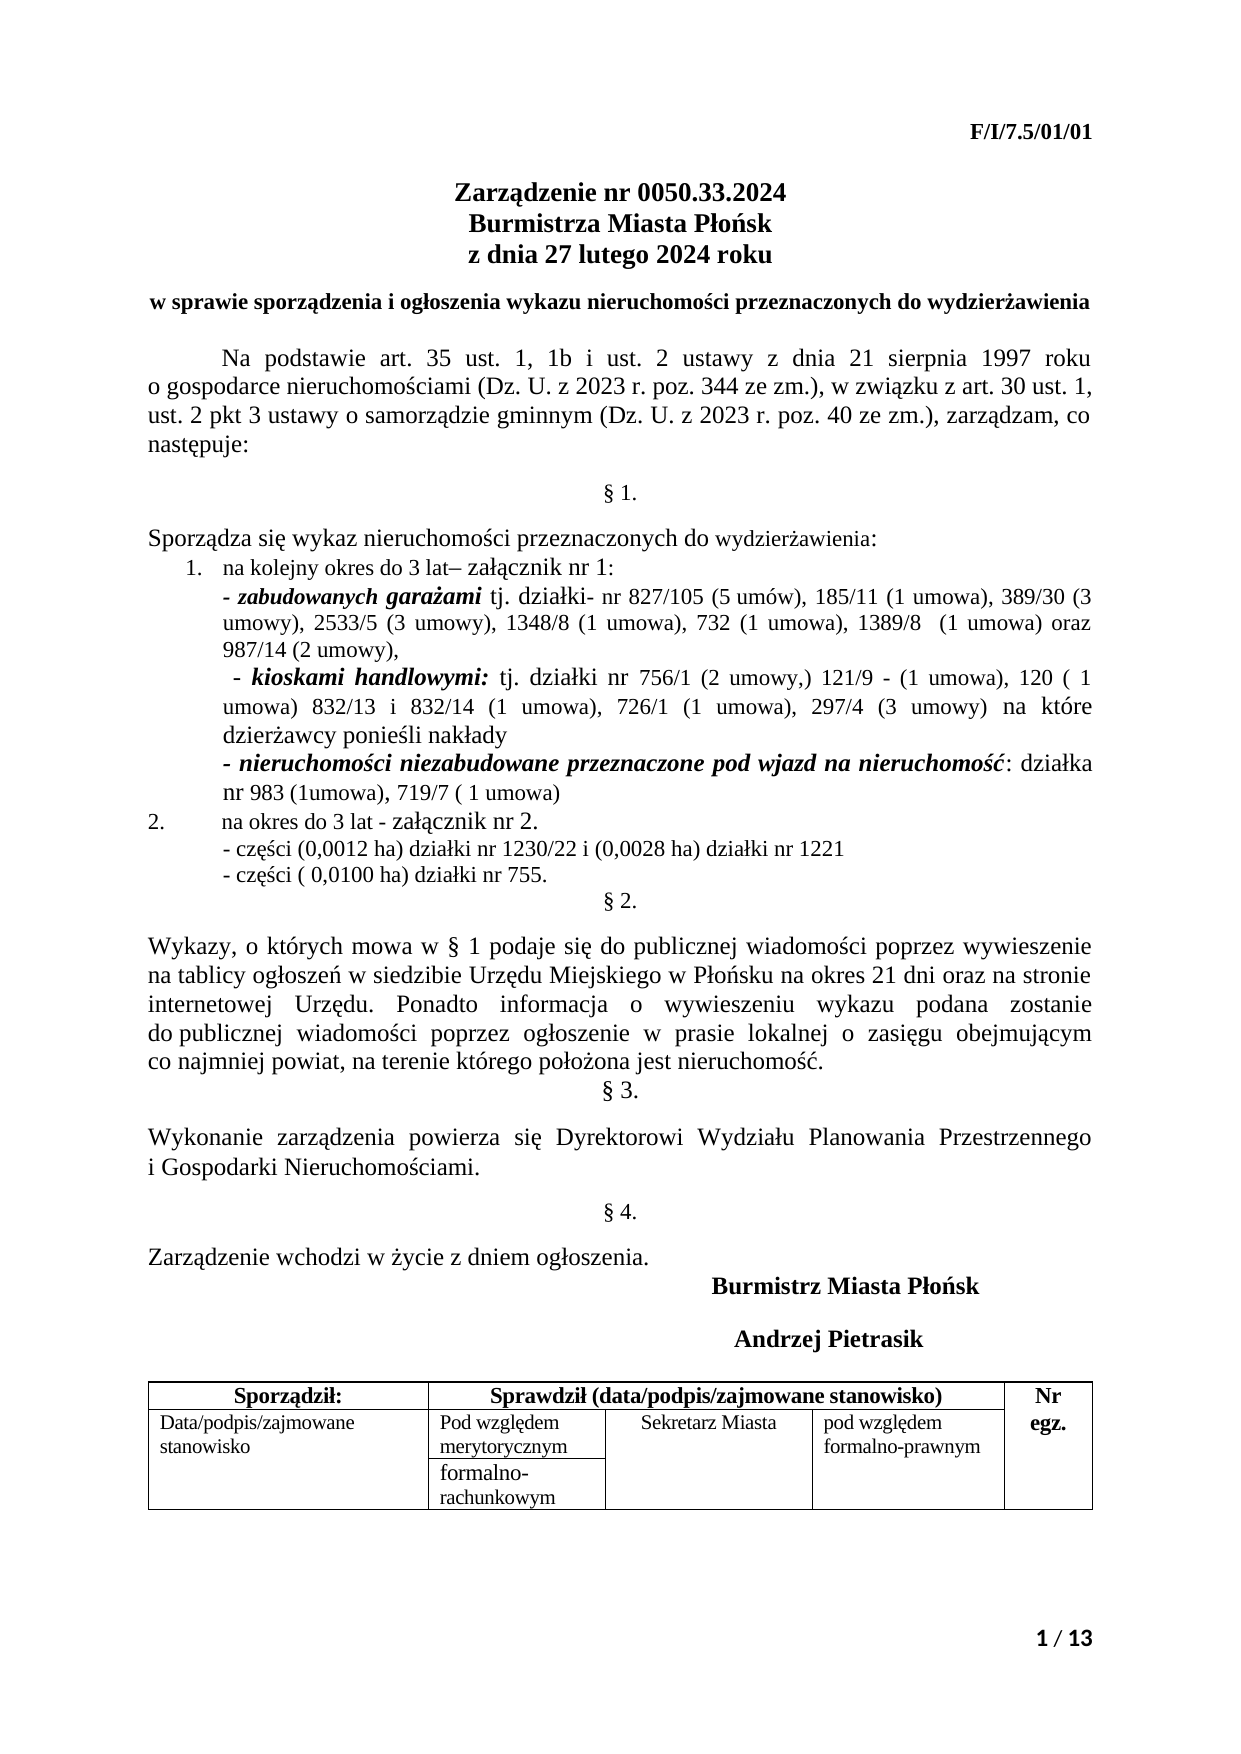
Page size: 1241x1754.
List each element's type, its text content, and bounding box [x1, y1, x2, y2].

text Zarządzenie wchodzi w życie z dniem ogłoszenia. [148, 1242, 1092, 1271]
list - nieruchomości niezabudowane przeznaczone pod wjazd na nieruchomość: działka nr 983 (1umowa), 719/7 ( 1 umowa) [223, 748, 1092, 806]
list na kolejny okres do 3 lat– załącznik nr 1: [185, 552, 1092, 581]
table_header Sporządził: [149, 1383, 428, 1409]
table_cell pod względem formalno-prawnym [813, 1410, 1004, 1509]
table_cell formalno-rachunkowym [429, 1459, 605, 1509]
text Na podstawie art. 35 ust. 1, 1b i ust. 2 ustawy z dnia 21 sierpnia 1997 roku o gospodarce nieruchomościami (Dz. U. z 2023 r. poz. 344 ze zm.), w związku z art. 30 ust. 1, ust. 2 pkt 3 ustawy o samorządzie gminnym (Dz. U. z 2023 r. poz. 40 ze zm.), zarządzam, co następuje: [148, 343, 1092, 458]
table_cell Data/podpis/zajmowane stanowisko Aneta Ślubowska Inspektor ds. gminnego zasobu nieruchomości [149, 1410, 428, 1509]
list na okres do 3 lat - załącznik nr 2. [148, 806, 1092, 835]
text Wykonanie zarządzenia powierza się Dyrektorowi Wydziału Planowania Przestrzennego i Gospodarki Nieruchomościami. [148, 1122, 1092, 1180]
text z dnia 27 lutego 2024 roku [148, 238, 1092, 269]
table_cell Sekretarz Miasta [606, 1410, 812, 1509]
text Burmistrz Miasta Płońsk [638, 1271, 1092, 1300]
table_header Nr egz. [1005, 1383, 1092, 1509]
text Zarządzenie nr 0050.33.2024 [148, 176, 1092, 207]
list - zabudowanych garażami tj. działki- nr 827/105 (5 umów), 185/11 (1 umowa), 389/30 (3 umowy), 2533/5 (3 umowy), 1348/8 (1 umowa), 732 (1 umowa), 1389/8 (1 umowa) oraz 987/14 (2 umowy), [223, 581, 1092, 662]
text § 2. [148, 887, 1092, 914]
table_header Sprawdził (data/podpis/zajmowane stanowisko) [429, 1383, 1004, 1409]
list - części (0,0012 ha) działki nr 1230/22 i (0,0028 ha) działki nr 1221 [223, 835, 1092, 861]
text Wykazy, o których mowa w § 1 podaje się do publicznej wiadomości poprzez wywieszenie na tablicy ogłoszeń w siedzibie Urzędu Miejskiego w Płońsku na okres 21 dni oraz na stronie internetowej Urzędu. Ponadto informacja o wywieszeniu wykazu podana zostanie do publicznej wiadomości poprzez ogłoszenie w prasie lokalnej o zasięgu obejmującym co najmniej powiat, na terenie którego położona jest nieruchomość. [148, 931, 1092, 1075]
text § 1. [148, 479, 1092, 506]
text § 4. [148, 1198, 1092, 1224]
text w sprawie sporządzenia i ogłoszenia wykazu nieruchomości przeznaczonych do wydzierżawienia [148, 288, 1092, 314]
text Andrzej Pietrasik [709, 1324, 1092, 1353]
text F/I/7.5/01/01 [148, 118, 1092, 144]
table_cell Pod względem merytorycznym [429, 1410, 605, 1458]
list - kioskami handlowymi: tj. działki nr 756/1 (2 umowy,) 121/9 - (1 umowa), 120 ( 1 umowa) 832/13 i 832/14 (1 umowa), 726/1 (1 umowa), 297/4 (3 umowy) na które dzierżawcy ponieśli nakłady [223, 662, 1092, 748]
text § 3. [148, 1075, 1092, 1104]
text Sporządza się wykaz nieruchomości przeznaczonych do wydzierżawienia: [148, 523, 1092, 552]
list - części ( 0,0100 ha) działki nr 755. [223, 861, 1092, 887]
text Burmistrza Miasta Płońsk [148, 207, 1092, 238]
